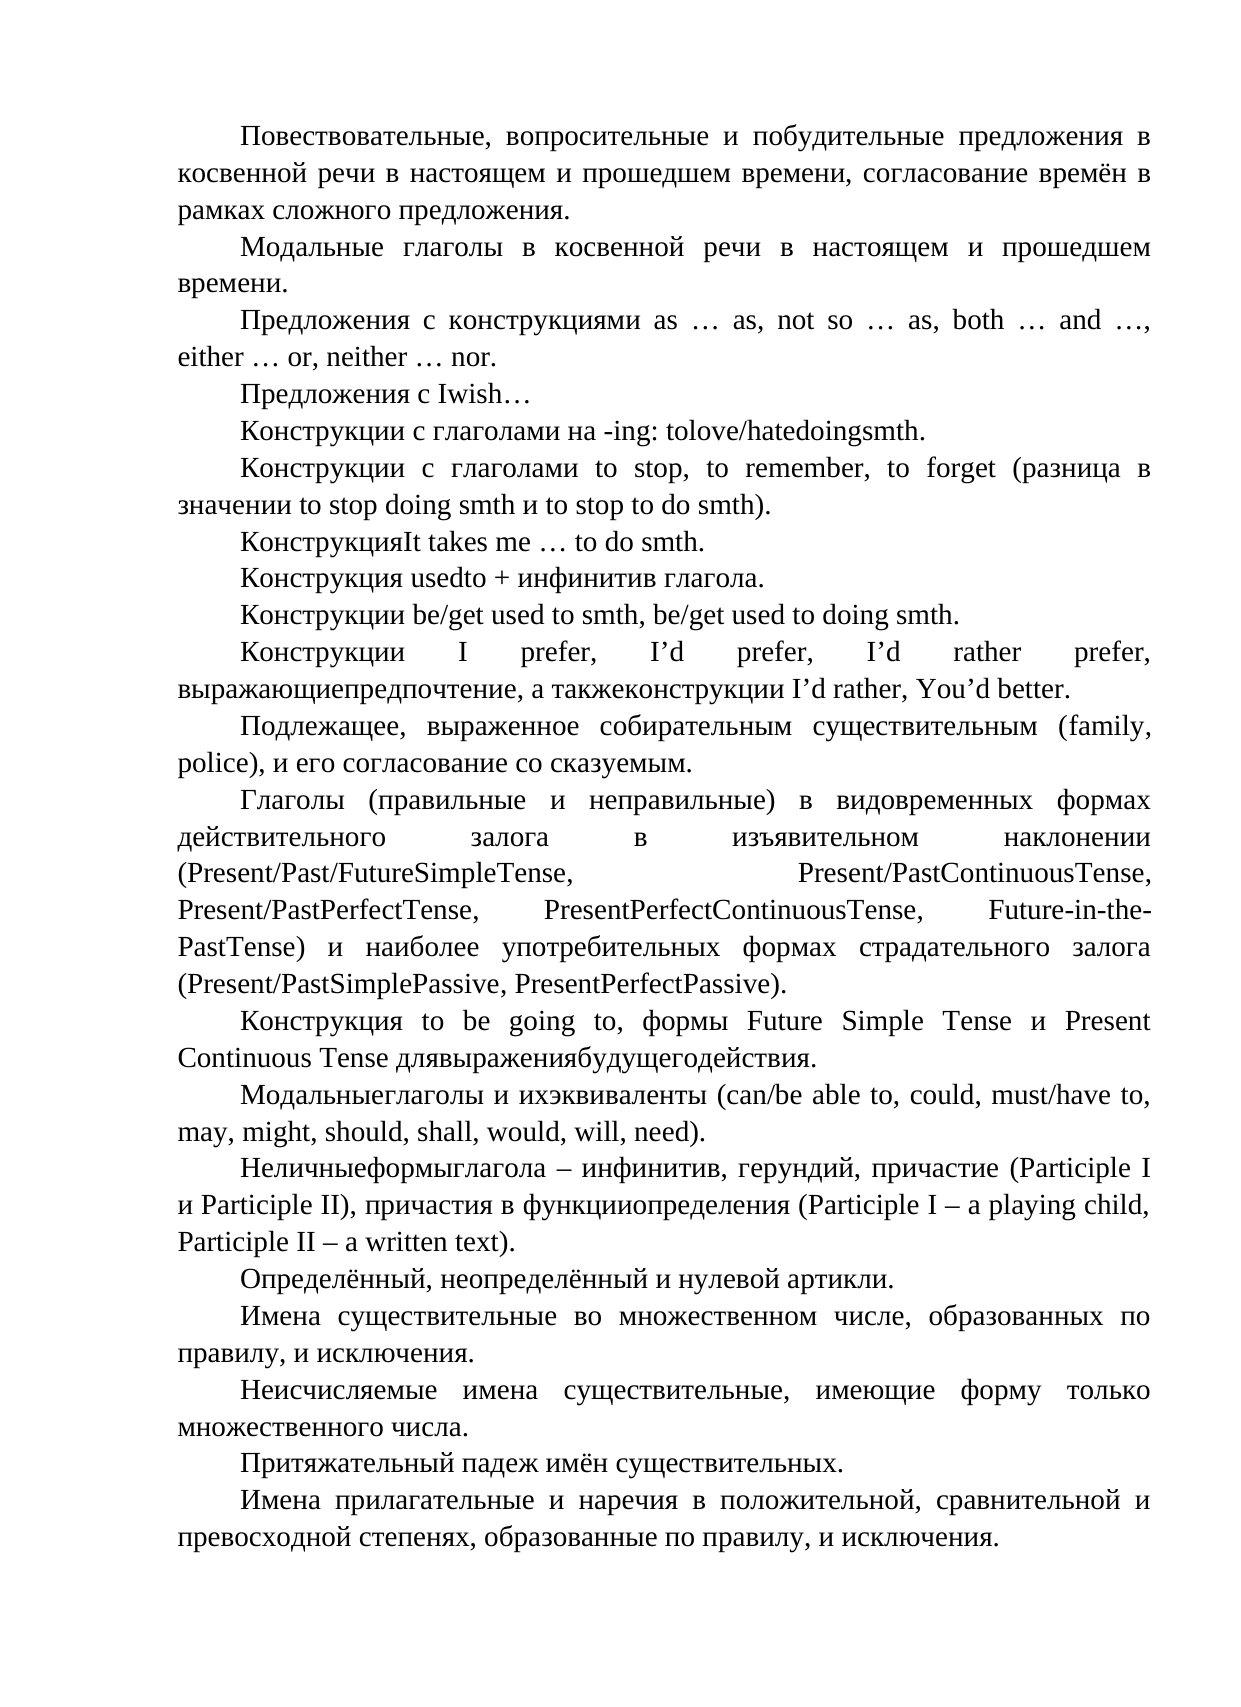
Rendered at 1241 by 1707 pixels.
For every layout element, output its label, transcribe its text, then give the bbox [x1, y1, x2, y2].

text Имена существительные во множественном числе, образованных по правилу, и исключения. [177, 1298, 1152, 1368]
text Конструкция to be going to, формы Future Simple Tense и Present Continuous Tense длявыражениябудущегодействия. [177, 1003, 1152, 1073]
text Конструкции c глаголами to stop, to remember, to forget (разница в значении to stop doing smth и to stop to do smth). [177, 450, 1152, 520]
text Конструкция usedto + инфинитив глагола. [177, 561, 1152, 594]
text КонструкцияIt takes me … to do smth. [177, 524, 1152, 557]
text Глаголы (правильные и неправильные) в видовременных формах действительного залога в изъявительном наклонении (Present/Past/FutureSimpleTense, Present/PastContinuousTense, Present/PastPerfectTense, PresentPerfectContinuousTense, Future-in-the-PastTense) и наиболее употребительных формах страдательного залога (Present/PastSimplePassive, PresentPerfectPassive). [177, 782, 1152, 1000]
text Неличныеформыглагола – инфинитив, герундий, причастие (Participle I и Participle II), причастия в функцииопределения (Participle I – a playing child, Participle II – a written text). [177, 1151, 1152, 1258]
text Конструкции be/get used to smth, be/get used to doing smth. [177, 597, 1152, 631]
text Подлежащее, выраженное собирательным существительным (family, police), и его согласование со сказуемым. [177, 708, 1152, 778]
text Модальныеглаголы и ихэквиваленты (can/be able to, could, must/have to, may, might, should, shall, would, will, need). [177, 1077, 1152, 1147]
text Имена прилагательные и наречия в положительной, сравнительной и превосходной степенях, образованные по правилу, и исключения. [177, 1482, 1152, 1553]
text Конструкции I prefer, I’d prefer, I’d rather prefer, выражающиепредпочтение, а такжеконструкции I’d rather, You’d better. [177, 634, 1152, 705]
text Конструкции с глаголами на -ing: tolove/hatedoingsmth. [177, 413, 1152, 447]
text Повествовательные, вопросительные и побудительные предложения в косвенной речи в настоящем и прошедшем времени, согласование времён в рамках сложного предложения. [177, 118, 1152, 225]
text Неисчисляемые имена существительные, имеющие форму только множественного числа. [177, 1372, 1152, 1442]
text Предложения с конструкциями as … as, not so … as, both … and …, either … or, neither … nor. [177, 302, 1152, 373]
text Модальные глаголы в косвенной речи в настоящем и прошедшем времени. [177, 229, 1152, 299]
text Предложения с Iwish… [177, 376, 1152, 410]
text Определённый, неопределённый и нулевой артикли. [177, 1261, 1152, 1295]
text Притяжательный падеж имён существительных. [177, 1446, 1152, 1479]
